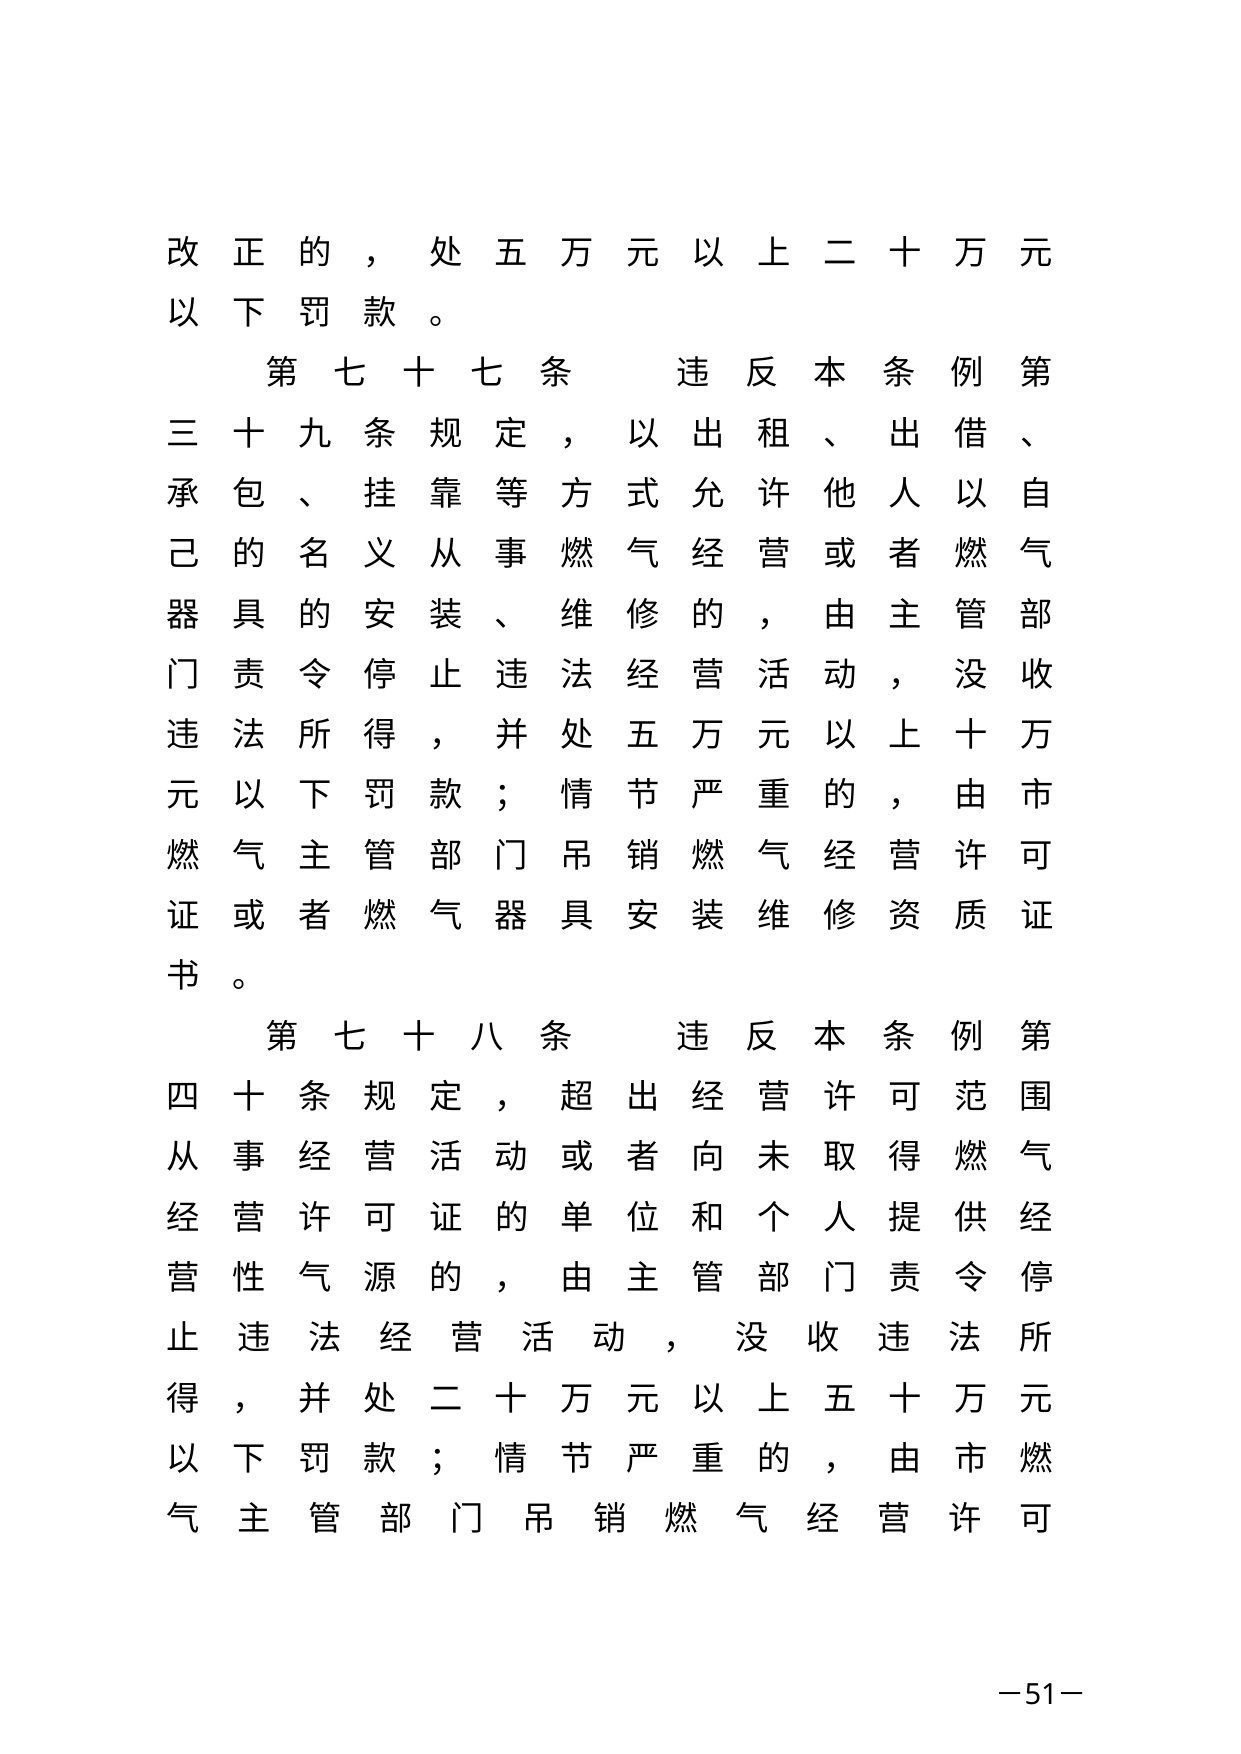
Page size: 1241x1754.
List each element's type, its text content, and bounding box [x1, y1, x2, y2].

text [167, 1003, 1085, 1546]
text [167, 219, 1085, 340]
text 第七十七条 违反本条例第三十九条规定，以出租、出借、承包、挂靠等方式允许他人以自己的名义从事燃气经营或者燃气器具的安装、维修的，由主管部门责令停止违法经营活动，没收违法所得，并处五万元以上十万元以下罚款；情节严重的，由市燃气主管部门吊销燃气经营许可证或者燃气器具安装维修资质证书。 [167, 340, 1085, 1003]
